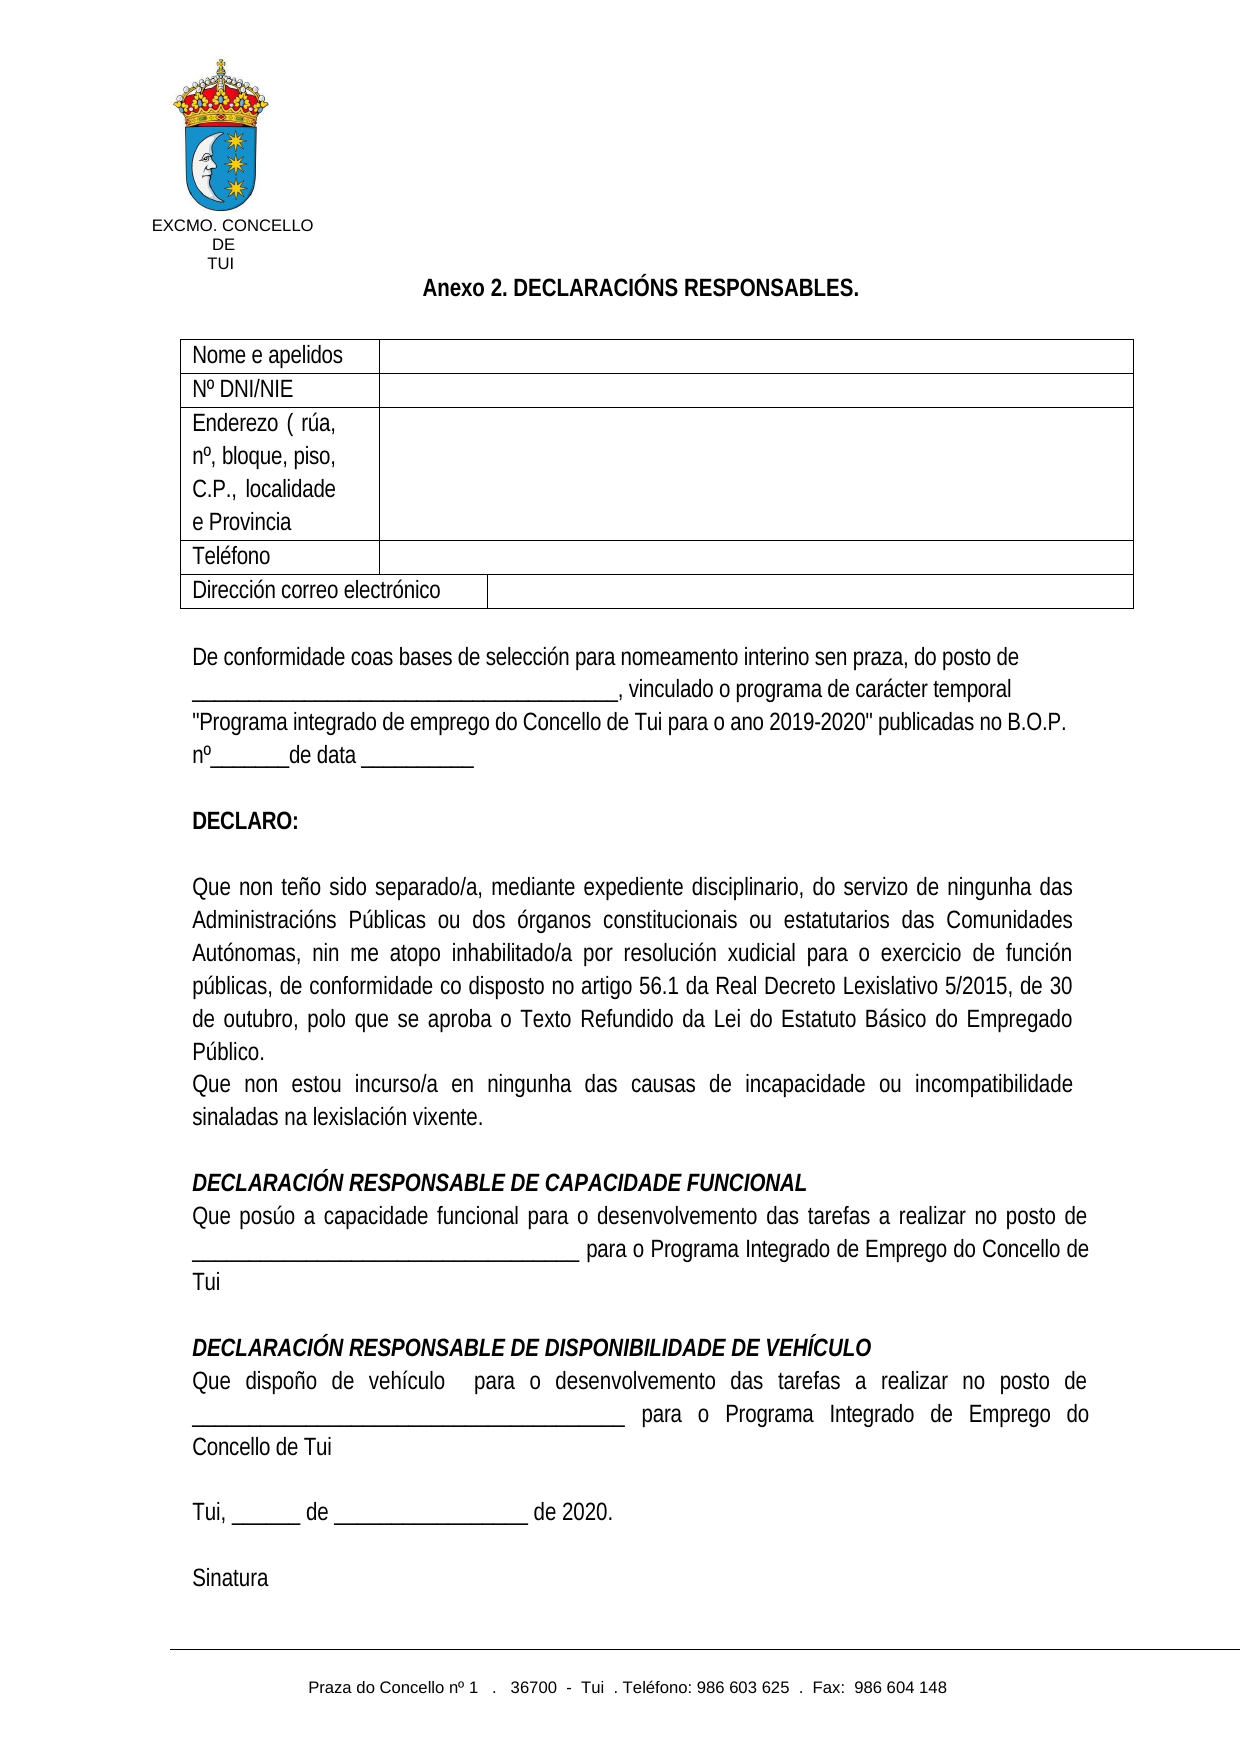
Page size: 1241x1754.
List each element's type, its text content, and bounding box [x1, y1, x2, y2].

text Que posúo a capacidade funcional para o desenvolvemento das tarefas a realizar no posto de __________________________________ para o Programa Integrado de Emprego do Concello de Tui [192, 1201, 1090, 1296]
table_cell [488, 575, 1133, 607]
text Que non estou incurso/a en ningunha das causas de incapacidade ou incompatibilidade sinaladas na lexislación vixente. [192, 1069, 1075, 1131]
table_cell Dirección correo electrónico [181, 575, 487, 607]
table_cell [380, 374, 1133, 407]
text Anexo 2. DECLARACIÓNS RESPONSABLES. [192, 273, 1090, 302]
table_cell Nº DNI/NIE [181, 374, 379, 407]
text Sinatura [192, 1563, 1075, 1592]
text De conformidade coas bases de selección para nomeamento interino sen praza, do posto de ______________________________________, vinculado o programa de carácter temporal "Programa integrado de emprego do Concello de Tui para o ano 2019-2020" publicadas no B.O.P. nº_______de data __________ [192, 641, 1090, 769]
text DECLARACIÓN RESPONSABLE DE DISPONIBILIDADE DE VEHÍCULO [192, 1333, 1075, 1361]
table_cell Teléfono [181, 541, 379, 573]
text DECLARACIÓN RESPONSABLE DE CAPACIDADE FUNCIONAL [192, 1168, 1075, 1197]
table_header Nome e apelidos [181, 340, 379, 373]
text Que non teño sido separado/a, mediante expediente disciplinario, do servizo de ningunha das Administracións Públicas ou dos órganos constitucionais ou estatutarios das Comunidades Autónomas, nin me atopo inhabilitado/a por resolución xudicial para o exercicio de función públicas, de conformidade co disposto no artigo 56.1 da Real Decreto Lexislativo 5/2015, de 30 de outubro, polo que se aproba o Texto Refundido da Lei do Estatuto Básico do Empregado Público. [192, 872, 1075, 1065]
table_cell Enderezo ( rúa, nº, bloque, piso, C.P., localidade e Provincia [181, 408, 379, 539]
table_header [380, 340, 1133, 373]
table_cell [380, 408, 1133, 539]
text Que dispoño de vehículo para o desenvolvemento das tarefas a realizar no posto de ______________________________________ para o Programa Integrado de Emprego do Concello de Tui [192, 1366, 1090, 1460]
picture [170, 56, 271, 216]
text DECLARO: [192, 806, 1090, 835]
text Tui, ______ de _________________ de 2020. [192, 1497, 1075, 1526]
table_cell [380, 541, 1133, 573]
